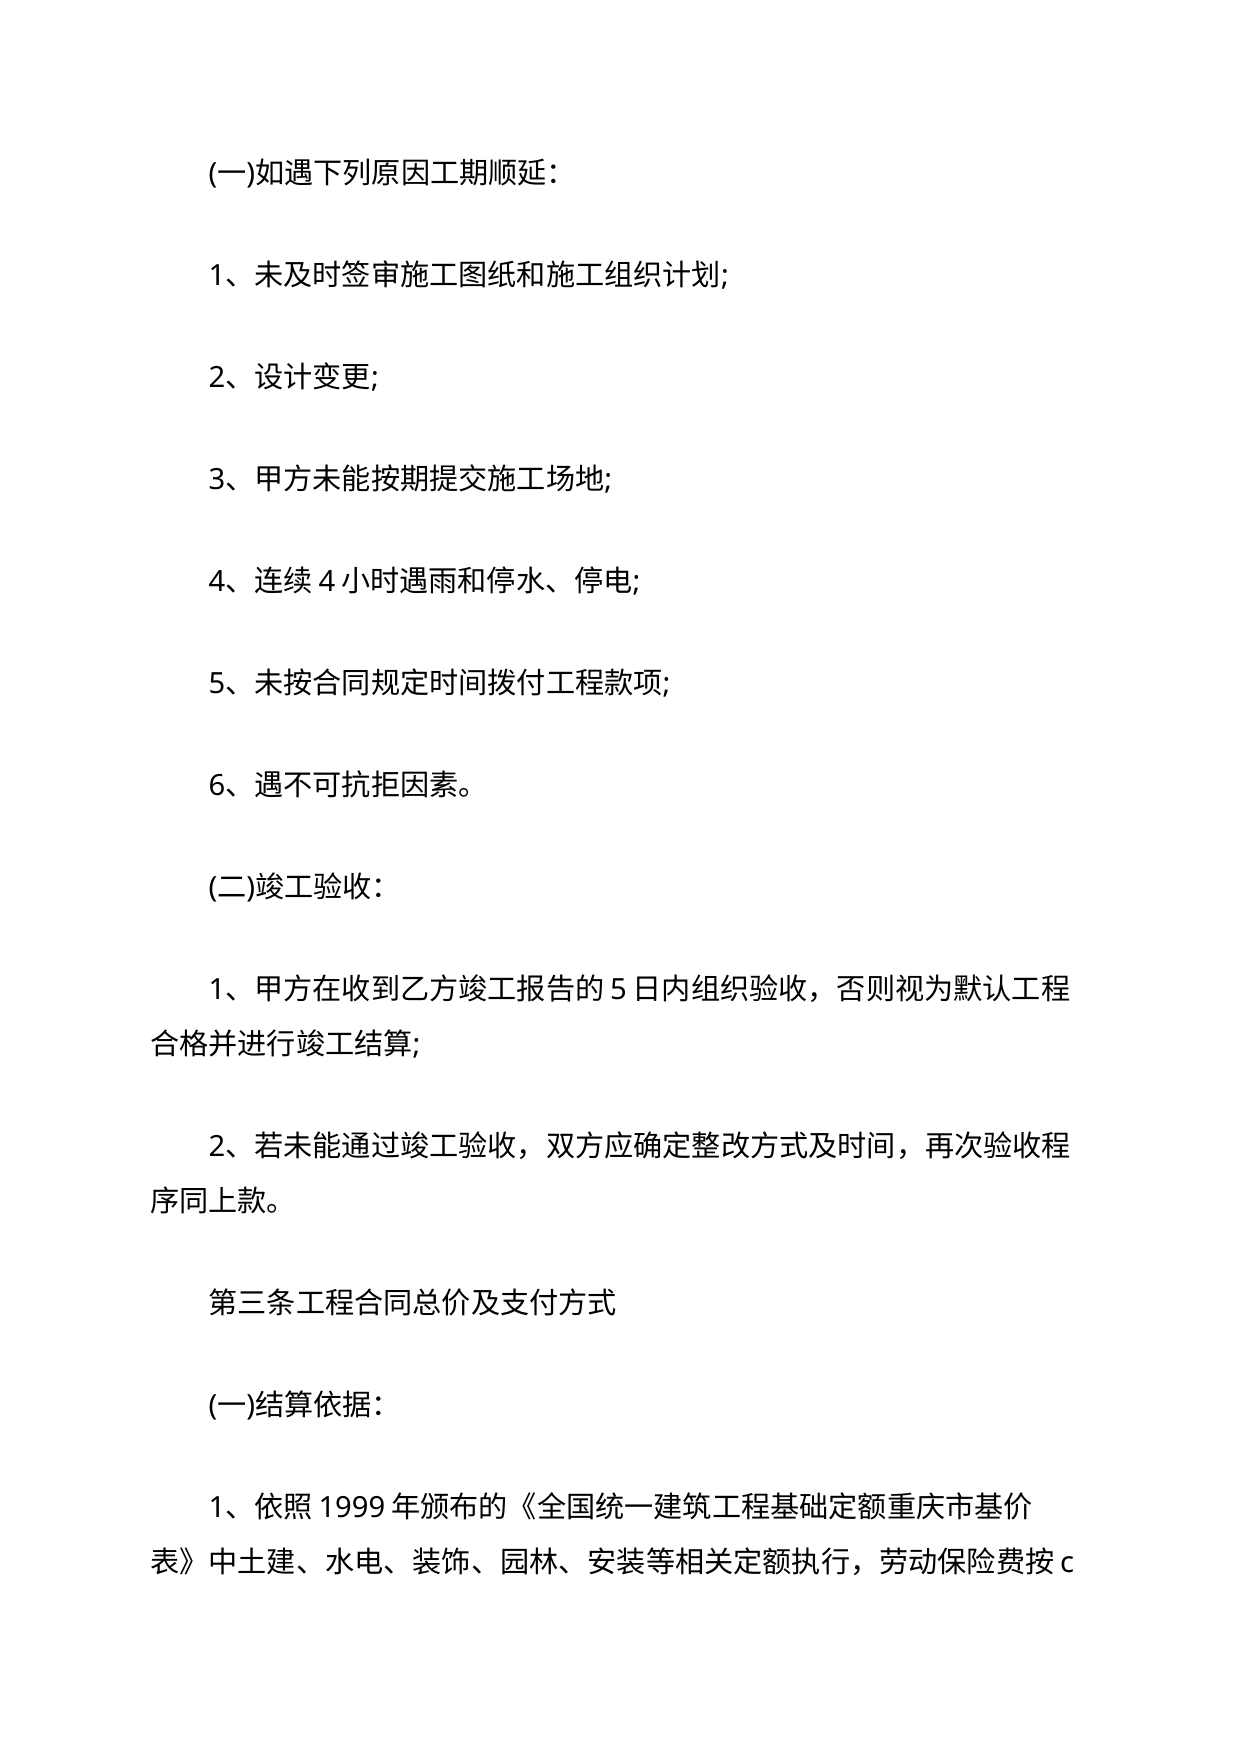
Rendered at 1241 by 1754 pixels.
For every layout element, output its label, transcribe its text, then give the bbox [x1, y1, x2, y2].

text 5、未按合同规定时间拨付工程款项; [150, 660, 1090, 702]
text (一)如遇下列原因工期顺延： [150, 150, 1090, 192]
text 4、连续4小时遇雨和停水、停电; [150, 558, 1090, 600]
text (二)竣工验收： [150, 864, 1090, 906]
text (一)结算依据： [150, 1381, 1090, 1424]
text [150, 1483, 1090, 1581]
text 2、设计变更; [150, 354, 1090, 396]
text 3、甲方未能按期提交施工场地; [150, 456, 1090, 498]
text 2、若未能通过竣工验收，双方应确定整改方式及时间，再次验收程序同上款。 [150, 1123, 1090, 1220]
text 1、未及时签审施工图纸和施工组织计划; [150, 252, 1090, 294]
text 1、甲方在收到乙方竣工报告的5日内组织验收，否则视为默认工程合格并进行竣工结算; [150, 966, 1090, 1063]
text 6、遇不可抗拒因素。 [150, 762, 1090, 804]
text 第三条工程合同总价及支付方式 [150, 1279, 1090, 1322]
